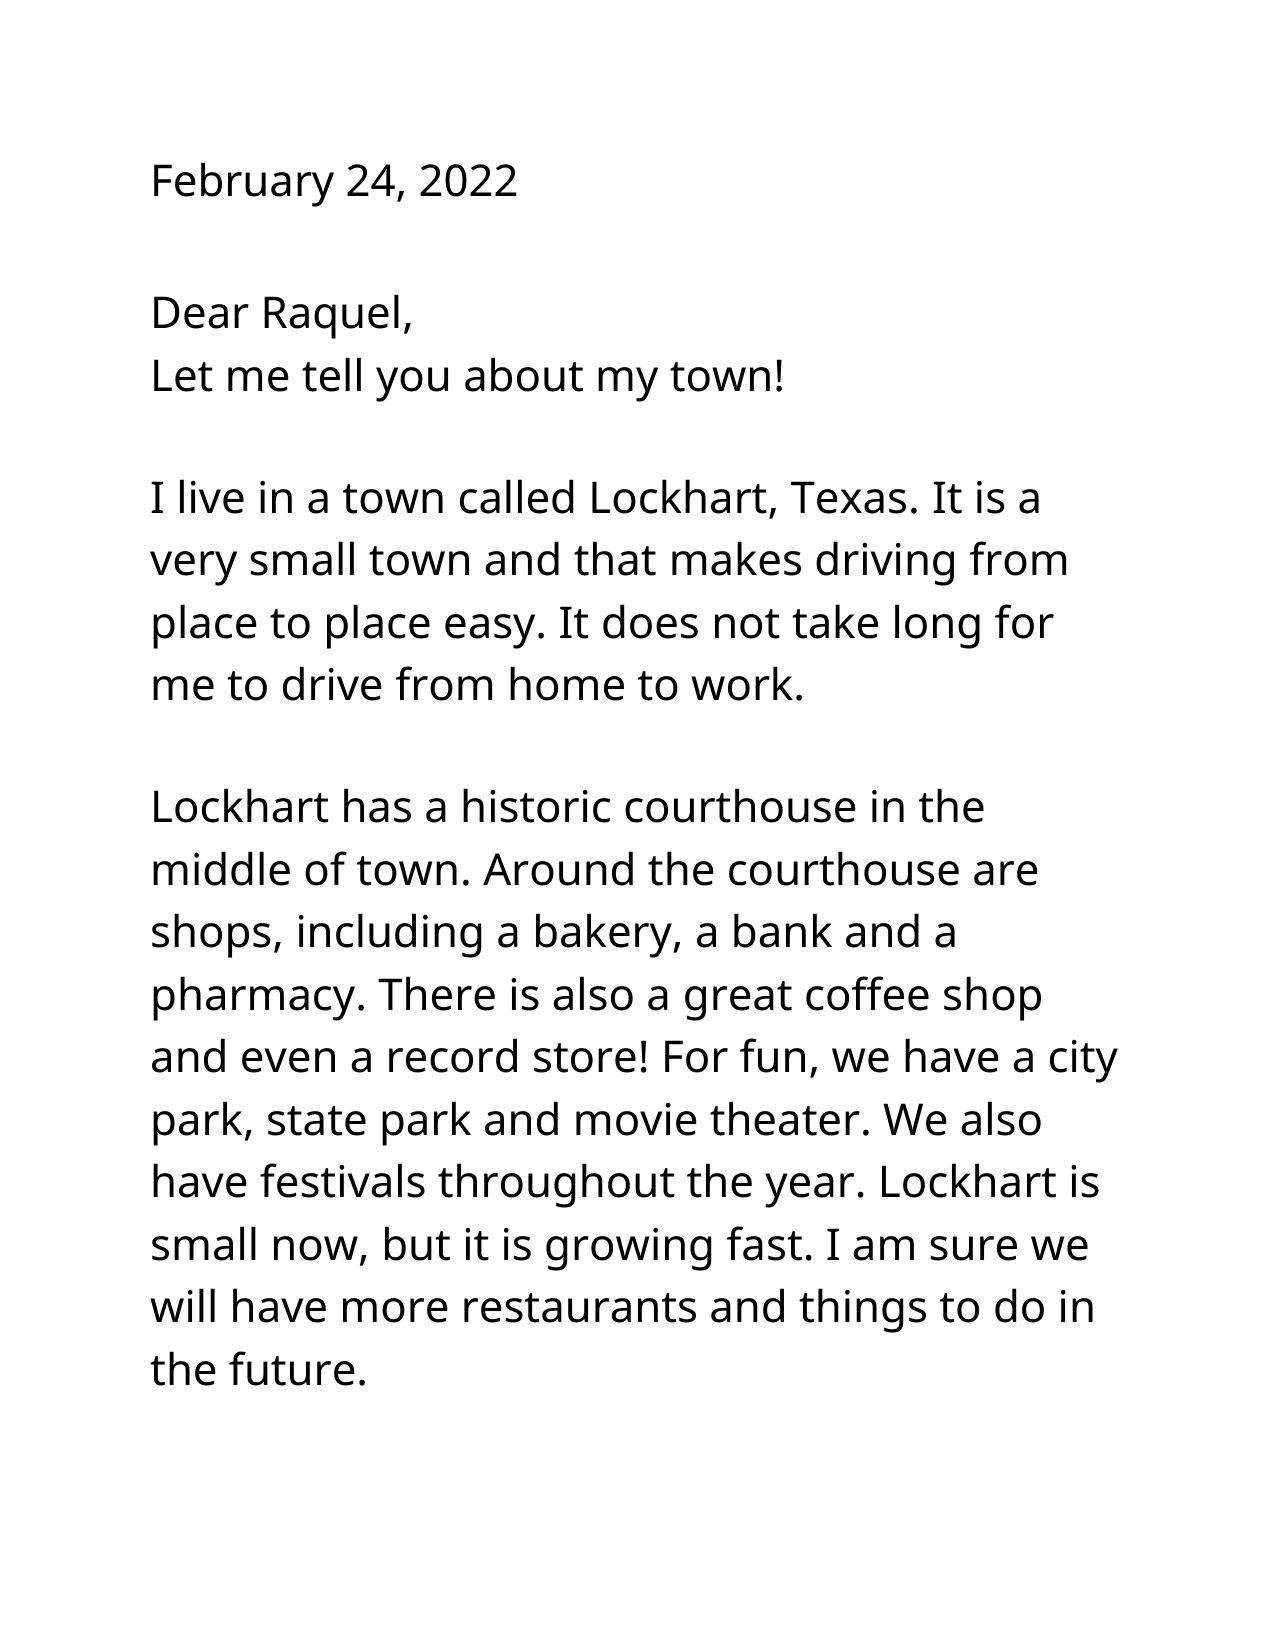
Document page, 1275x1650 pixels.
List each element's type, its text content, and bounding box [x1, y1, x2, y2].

text February 24, 2022​ [150, 150, 1125, 212]
text I live in a town called Lockhart, Texas. It is a very small town and that makes driving from place to place easy. It does not take long for me to drive from home to work. [150, 467, 1125, 717]
text Let me tell you about my town!​ [150, 344, 1125, 407]
text Dear Raquel,​ [150, 282, 1125, 344]
text Lockhart has a historic courthouse in the middle of town. Around the courthouse are shops, including a bakery, a bank and a pharmacy. There is also a great coffee shop and even a record store! For fun, we have a city park, state park and movie theater. We also have festivals throughout the year. Lockhart is small now, but it is growing fast. I am sure we will have more restaurants and things to do in the future. [150, 776, 1125, 1401]
